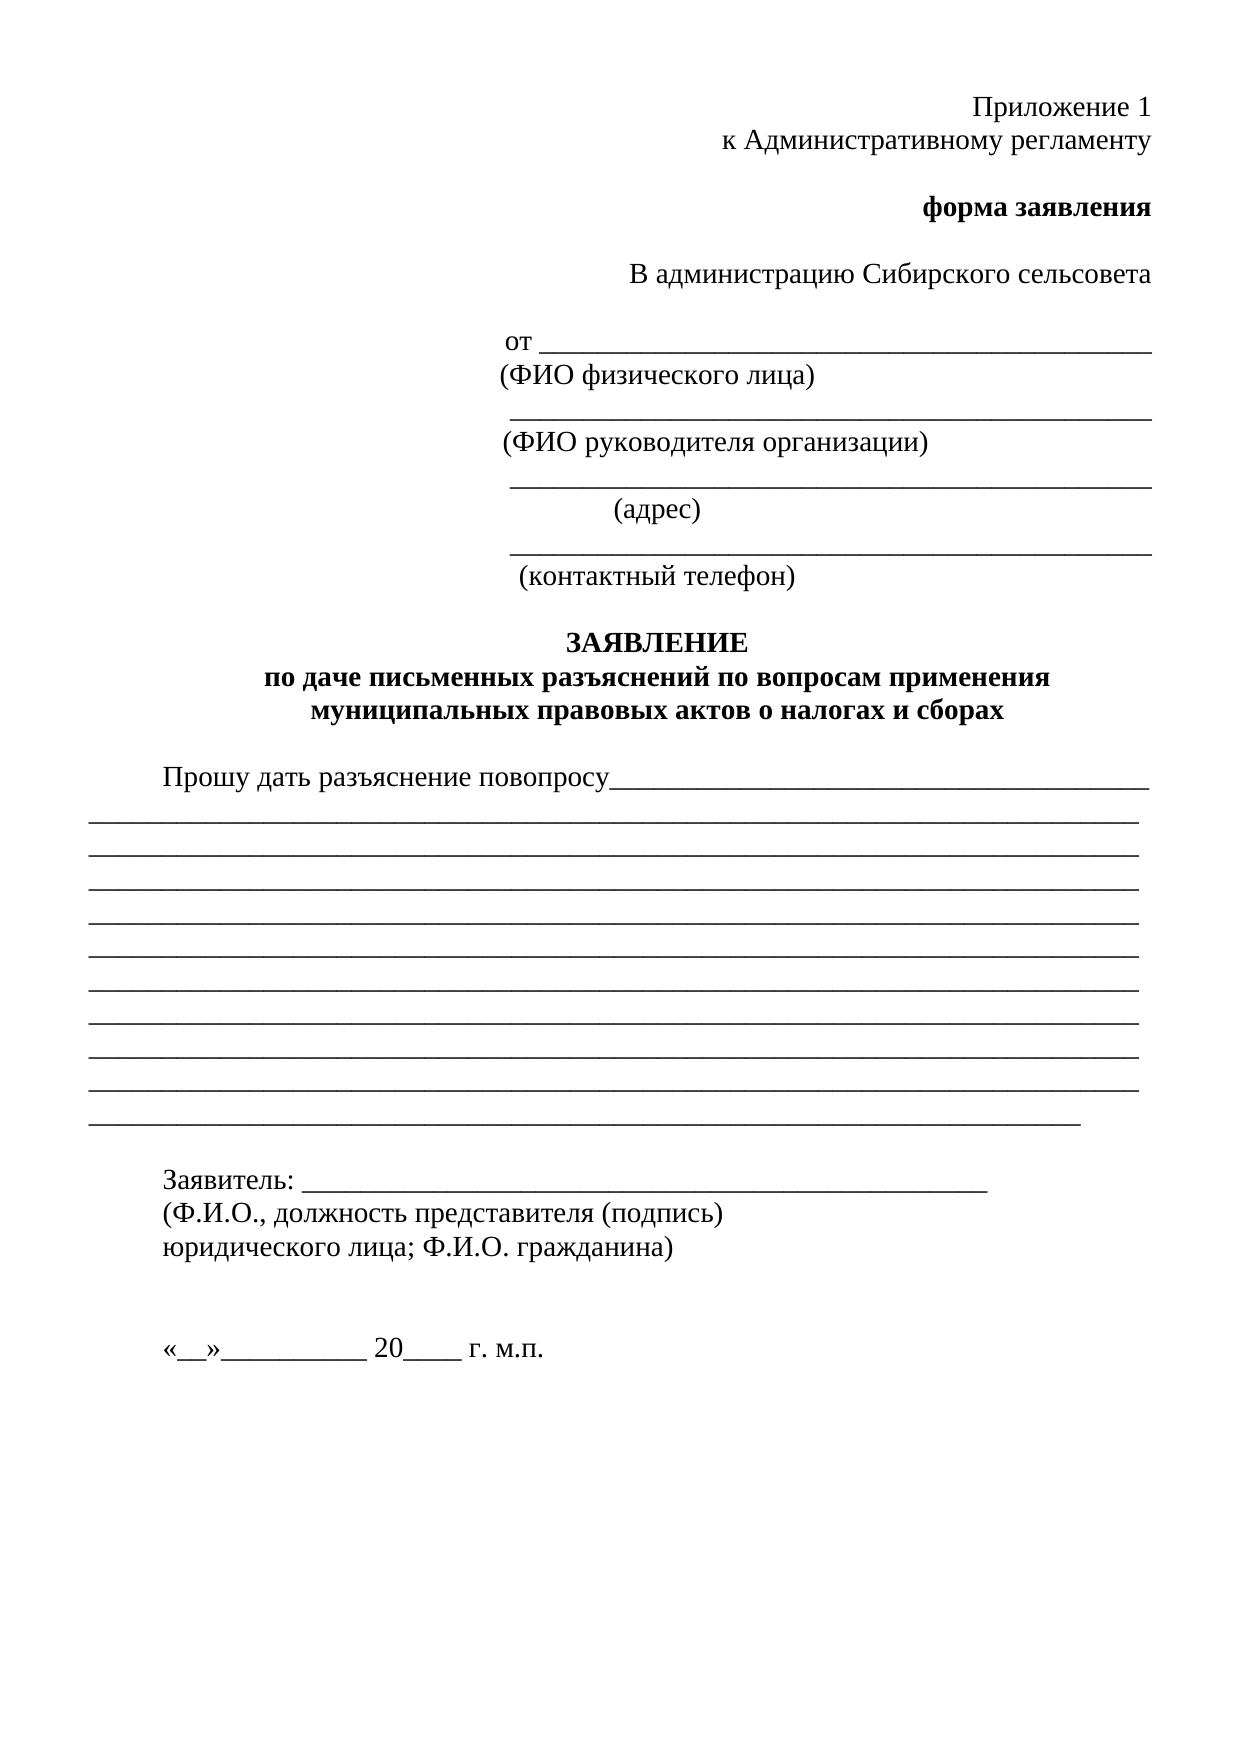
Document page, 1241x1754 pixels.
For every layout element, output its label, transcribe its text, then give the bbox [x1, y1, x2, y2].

text Прошу дать разъяснение повопросу_____________________________________________________________________________________________________________ [89, 759, 1152, 827]
text ____________________________________________ [89, 391, 1152, 424]
text ЗАЯВЛЕНИЕ [89, 625, 1152, 659]
text муниципальных правовых актов о налогах и сборах [89, 692, 1152, 726]
text ____________________________________________ [89, 458, 1152, 491]
text к Административному регламенту [89, 122, 1152, 156]
text (адрес) [89, 491, 1152, 525]
text (контактный телефон) [89, 558, 1152, 592]
text (ФИО руководителя организации) [89, 424, 1152, 458]
text юридического лица; Ф.И.О. гражданина) [89, 1229, 1152, 1263]
text по даче письменных разъяснений по вопросам применения [89, 659, 1152, 692]
text Приложение 1 [89, 89, 1152, 122]
text (ФИО физического лица) [89, 357, 1152, 391]
text ____________________________________________ [89, 525, 1152, 558]
text форма заявления [89, 189, 1152, 223]
text ________________________________________________________________________________________________________________________________________________ [89, 827, 1152, 894]
text (Ф.И.О., должность представителя (подпись) [89, 1196, 1152, 1229]
text Заявитель: _______________________________________________ [89, 1162, 1152, 1196]
text В администрацию Сибирского сельсовета [89, 256, 1152, 290]
text ____________________________________________________________________________________________________________________________________________________________________________________________________________________________________________________________________________________________________________________________________________________________________________________________________________________________________________________________________________________________________________________ [89, 894, 1152, 1128]
text от __________________________________________ [89, 323, 1152, 357]
text «__»__________ 20____ г. м.п. [89, 1330, 1152, 1363]
